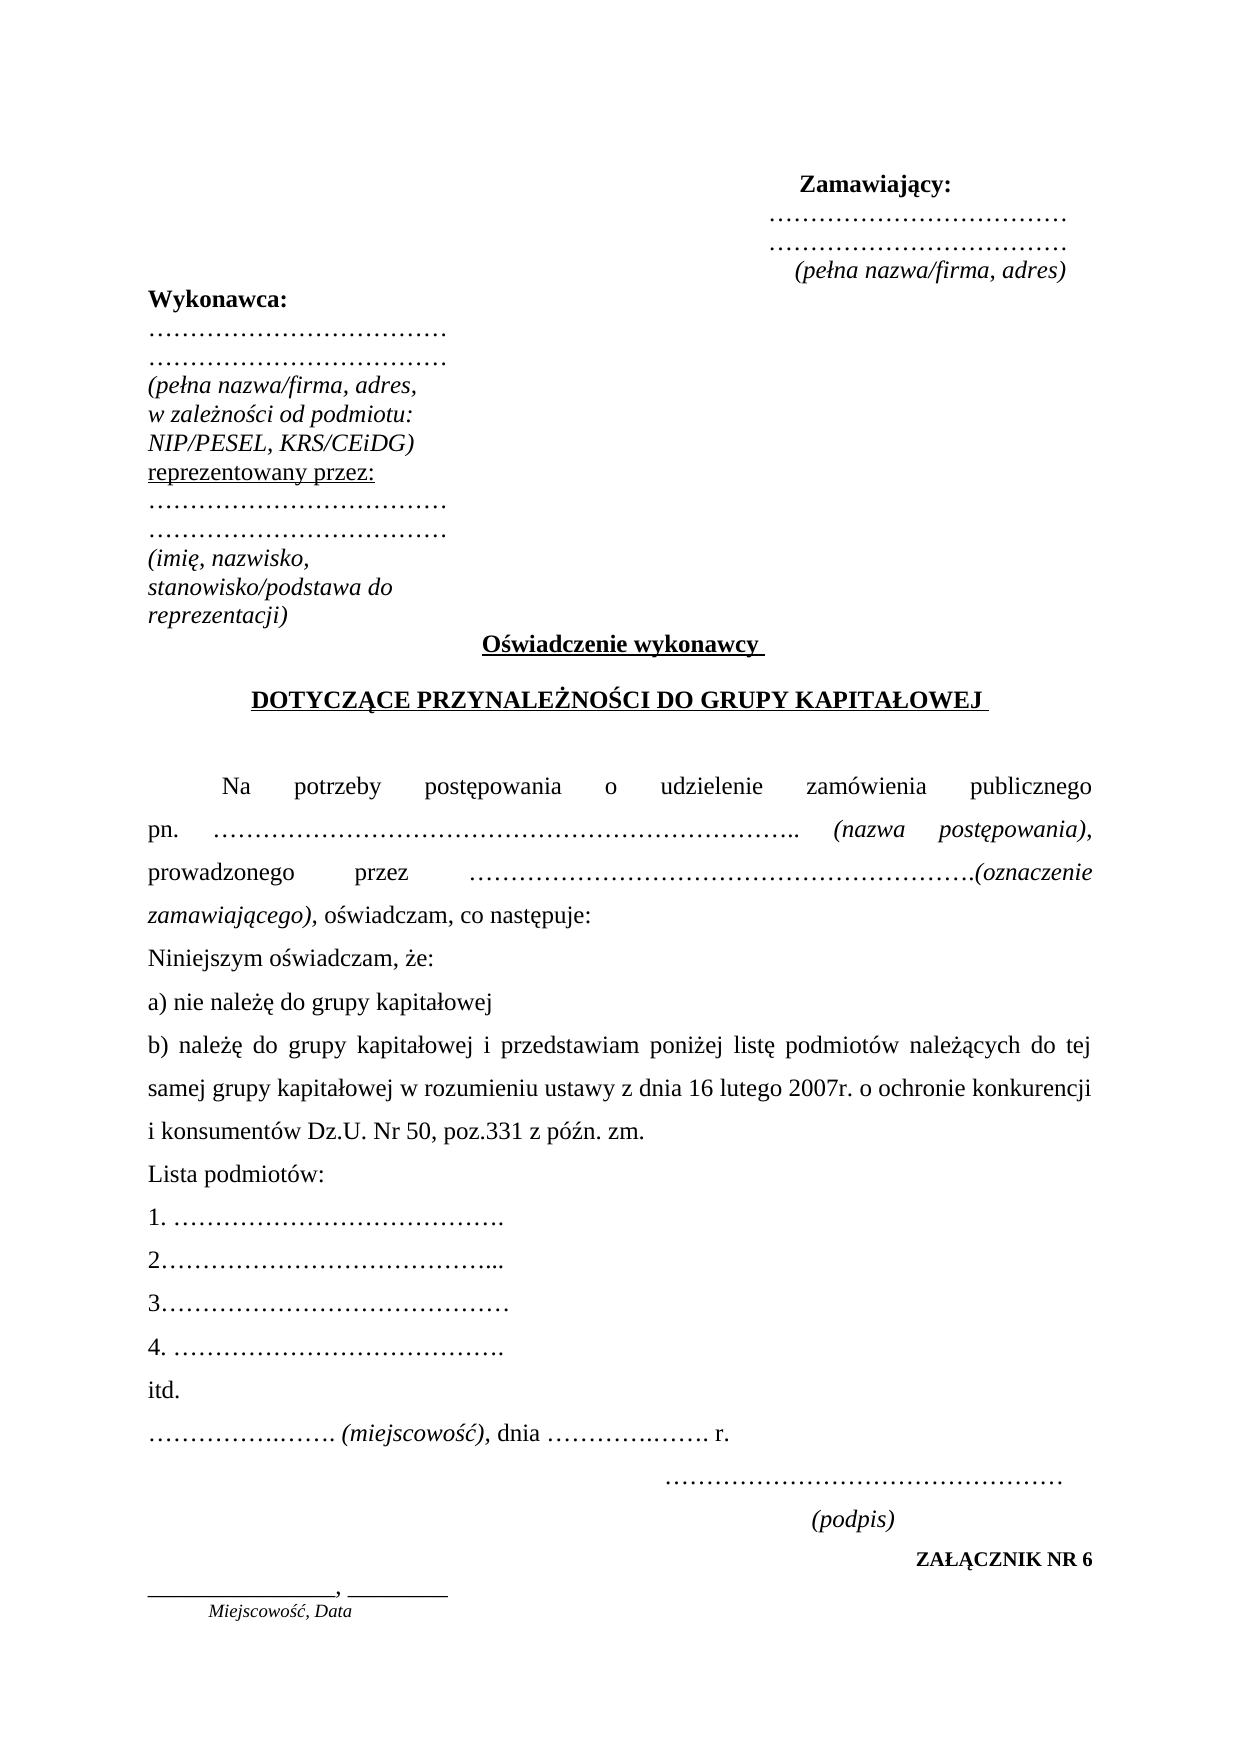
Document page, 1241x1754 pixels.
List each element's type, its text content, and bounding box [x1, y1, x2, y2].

text …………….……. (miejscowość), dnia ………….……. r. [148, 1418, 1092, 1447]
text (imię, nazwisko, stanowisko/podstawa do reprezentacji) [148, 543, 472, 629]
text Miejscowość, Data [148, 1600, 1092, 1622]
text 2…………………………………... [148, 1245, 1092, 1274]
text Zamawiający: [694, 169, 1092, 198]
text a) nie należę do grupy kapitałowej [148, 987, 1092, 1015]
text ……………………………………………………………… [768, 198, 1092, 255]
text ………………………………………… [148, 1461, 1092, 1490]
text ……………………………………………………………… [148, 485, 472, 543]
text 3…………………………………… [148, 1288, 1092, 1317]
text DOTYCZĄCE PRZYNALEŻNOŚCI DO GRUPY KAPITAŁOWEJ [148, 685, 1092, 757]
text ……………………………………………………………… [148, 313, 472, 370]
text Niniejszym oświadczam, że: [148, 943, 1092, 972]
text _______________, ________ [148, 1571, 1092, 1600]
text ZAŁĄCZNIK NR 6 [148, 1547, 1092, 1571]
text w zależności od podmiotu: NIP/PESEL, KRS/CEiDG) [148, 399, 472, 457]
text itd. [148, 1375, 1092, 1403]
text Oświadczenie wykonawcy [148, 629, 1092, 658]
text Na potrzeby postępowania o udzielenie zamówienia publicznego pn. …………………………………………………………….. (nazwa postępowania), prowadzonego przez …………………………………………………….(oznaczenie zamawiającego), oświadczam, co następuje: [148, 771, 1092, 929]
text 4. …………………………………. [148, 1332, 1092, 1360]
text (podpis) [738, 1504, 1092, 1533]
text (pełna nazwa/firma, adres) [768, 255, 1092, 284]
text Lista podmiotów: [148, 1159, 1092, 1188]
text 1. …………………………………. [148, 1202, 1092, 1231]
text b) należę do grupy kapitałowej i przedstawiam poniżej listę podmiotów należących do tej samej grupy kapitałowej w rozumieniu ustawy z dnia 16 lutego 2007r. o ochronie konkurencji i konsumentów Dz.U. Nr 50, poz.331 z późn. zm. [148, 1030, 1092, 1145]
text (pełna nazwa/firma, adres, [148, 370, 472, 399]
text Wykonawca: [148, 284, 1092, 313]
text reprezentowany przez: [148, 457, 1092, 485]
